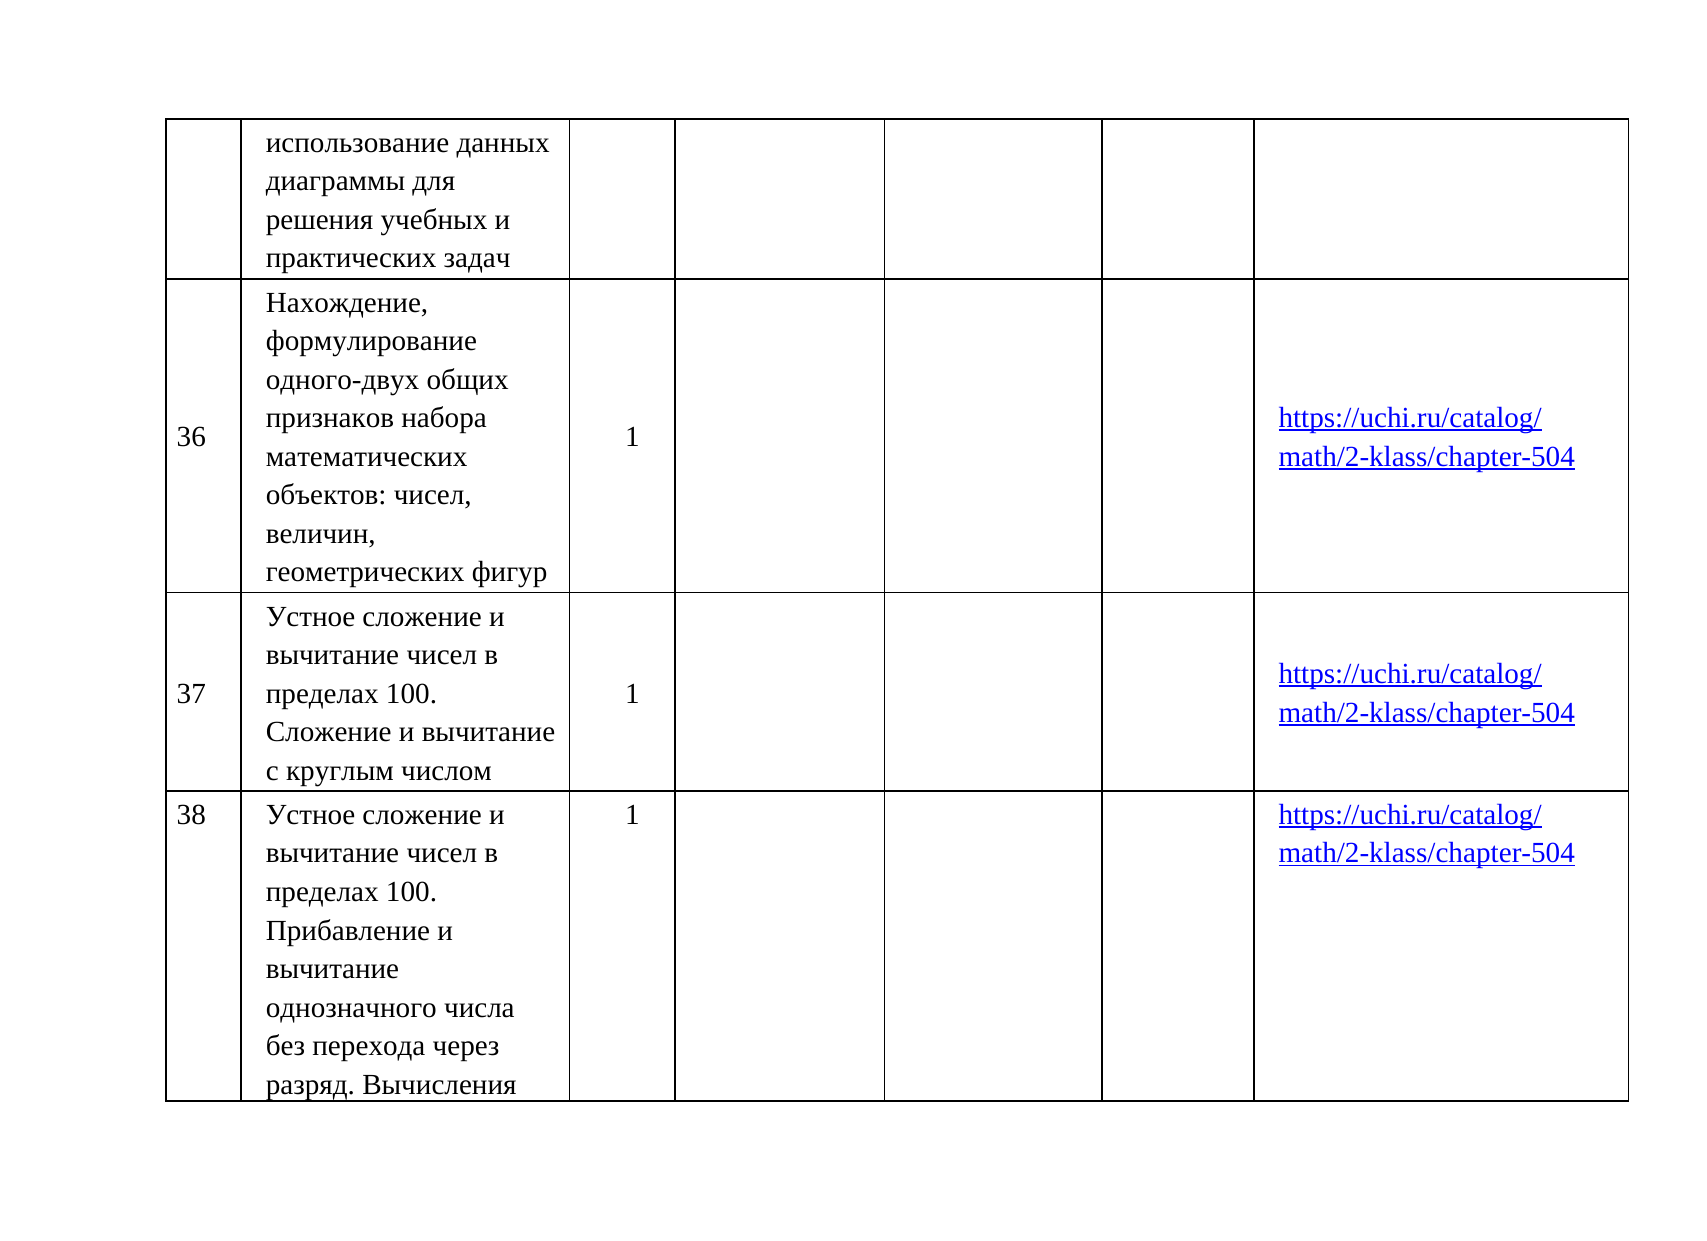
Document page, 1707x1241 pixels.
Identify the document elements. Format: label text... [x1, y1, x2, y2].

table_cell [676, 593, 884, 790]
table_cell https://uchi.ru/catalog/math/2-klass/chapter-504 [1255, 593, 1628, 790]
table_cell [1103, 792, 1253, 1100]
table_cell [242, 120, 569, 278]
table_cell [1255, 792, 1628, 1100]
table_cell [885, 792, 1101, 1100]
table_cell [885, 593, 1101, 790]
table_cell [242, 792, 569, 1100]
table_cell 38 [167, 792, 240, 1100]
table_cell Нахождение, формулирование одного-двух общих признаков набора математических объектов: чисел, величин, геометрических фигур [242, 280, 569, 592]
table_cell [1103, 280, 1253, 592]
table_cell [676, 280, 884, 592]
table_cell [1255, 120, 1628, 278]
table_cell 1 [570, 120, 674, 278]
table_cell 1 [570, 792, 674, 1100]
table_cell [676, 120, 884, 278]
table_cell [885, 120, 1101, 278]
table_cell [1103, 593, 1253, 790]
table_cell [885, 280, 1101, 592]
table_cell 1 [570, 280, 674, 592]
table_cell Устное сложение и вычитание чисел в пределах 100. Сложение и вычитание с круглым числом [242, 593, 569, 790]
table_cell 36 [167, 280, 240, 592]
table_cell 37 [167, 593, 240, 790]
table_cell [1103, 120, 1253, 278]
table_cell https://uchi.ru/catalog/math/2-klass/chapter-504 [1255, 280, 1628, 592]
table_cell [676, 792, 884, 1100]
table_cell 1 [570, 593, 674, 790]
table_cell 35 [167, 120, 240, 278]
